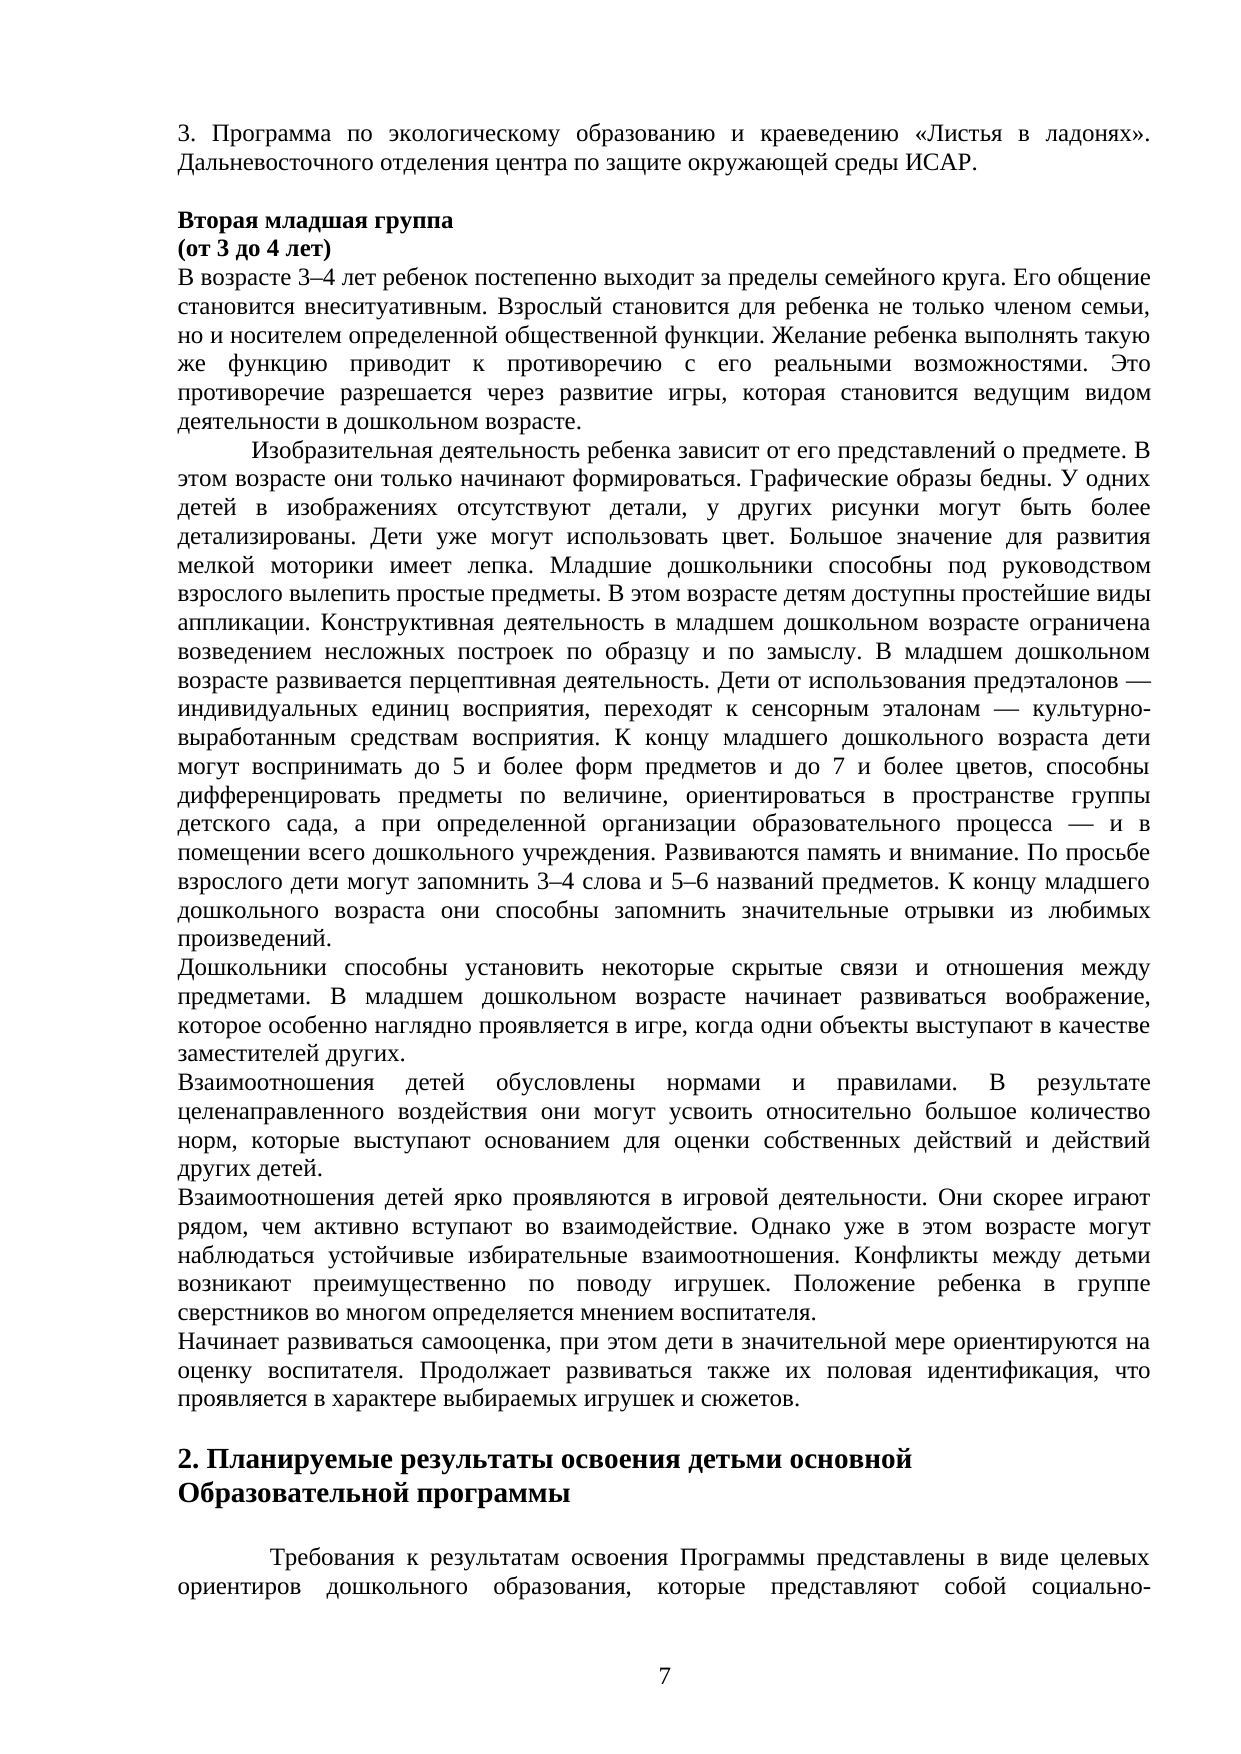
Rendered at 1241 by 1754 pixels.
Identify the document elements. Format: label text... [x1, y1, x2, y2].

text (от 3 до 4 лет) [177, 233, 1152, 262]
text В возрасте 3–4 лет ребенок постепенно выходит за пределы семейного круга. Его общение становится внеситуативным. Взрослый становится для ребенка не только членом семьи, но и носителем определенной общественной функции. Желание ребенка выполнять такую же функцию приводит к противоречию с его реальными возможностями. Это противоречие разрешается через развитие игры, которая становится ведущим видом деятельности в дошкольном возрасте. [177, 262, 1152, 435]
text Взаимоотношения детей ярко проявляются в игровой деятельности. Они скорее играют рядом, чем активно вступают во взаимодействие. Однако уже в этом возрасте могут наблюдаться устойчивые избирательные взаимоотношения. Конфликты между детьми возникают преимущественно по поводу игрушек. Положение ребенка в группе сверстников во многом определяется мнением воспитателя. [177, 1182, 1152, 1326]
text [177, 1542, 1152, 1599]
text Начинает развиваться самооценка, при этом дети в значительной мере ориентируются на оценку воспитателя. Продолжает развиваться также их половая идентификация, что проявляется в характере выбираемых игрушек и сюжетов. [177, 1326, 1152, 1412]
text Изобразительная деятельность ребенка зависит от его представлений о предмете. В этом возрасте они только начинают формироваться. Графические образы бедны. У одних детей в изображениях отсутствуют детали, у других рисунки могут быть более детализированы. Дети уже могут использовать цвет. Большое значение для развития мелкой моторики имеет лепка. Младшие дошкольники способны под руководством взрослого вылепить простые предметы. В этом возрасте детям доступны простейшие виды аппликации. Конструктивная деятельность в младшем дошкольном возрасте ограничена возведением несложных построек по образцу и по замыслу. В младшем дошкольном возрасте развивается перцептивная деятельность. Дети от использования предэталонов — индивидуальных единиц восприятия, переходят к сенсорным эталонам — культурно-выработанным средствам восприятия. К концу младшего дошкольного возраста дети могут воспринимать до 5 и более форм предметов и до 7 и более цветов, способны дифференцировать предметы по величине, ориентироваться в пространстве группы детского сада, а при определенной организации образовательного процесса — и в помещении всего дошкольного учреждения. Развиваются память и внимание. По просьбе взрослого дети могут запомнить 3–4 слова и 5–6 названий предметов. К концу младшего дошкольного возраста они способны запомнить значительные отрывки из любимых произведений. [177, 435, 1152, 952]
text Взаимоотношения детей обусловлены нормами и правилами. В результате целенаправленного воздействия они могут усвоить относительно большое количество норм, которые выступают основанием для оценки собственных действий и действий других детей. [177, 1067, 1152, 1182]
text Вторая младшая группа [177, 205, 1152, 233]
text 2. Планируемые результаты освоения детьми основной Образовательной программы [177, 1441, 1152, 1508]
text 3. Программа по экологическому образованию и краеведению «Листья в ладонях». Дальневосточного отделения центра по защите окружающей среды ИСАР. [177, 118, 1152, 176]
text Дошкольники способны установить некоторые скрытые связи и отношения между предметами. В младшем дошкольном возрасте начинает развиваться воображение, которое особенно наглядно проявляется в игре, когда одни объекты выступают в качестве заместителей других. [177, 952, 1152, 1067]
